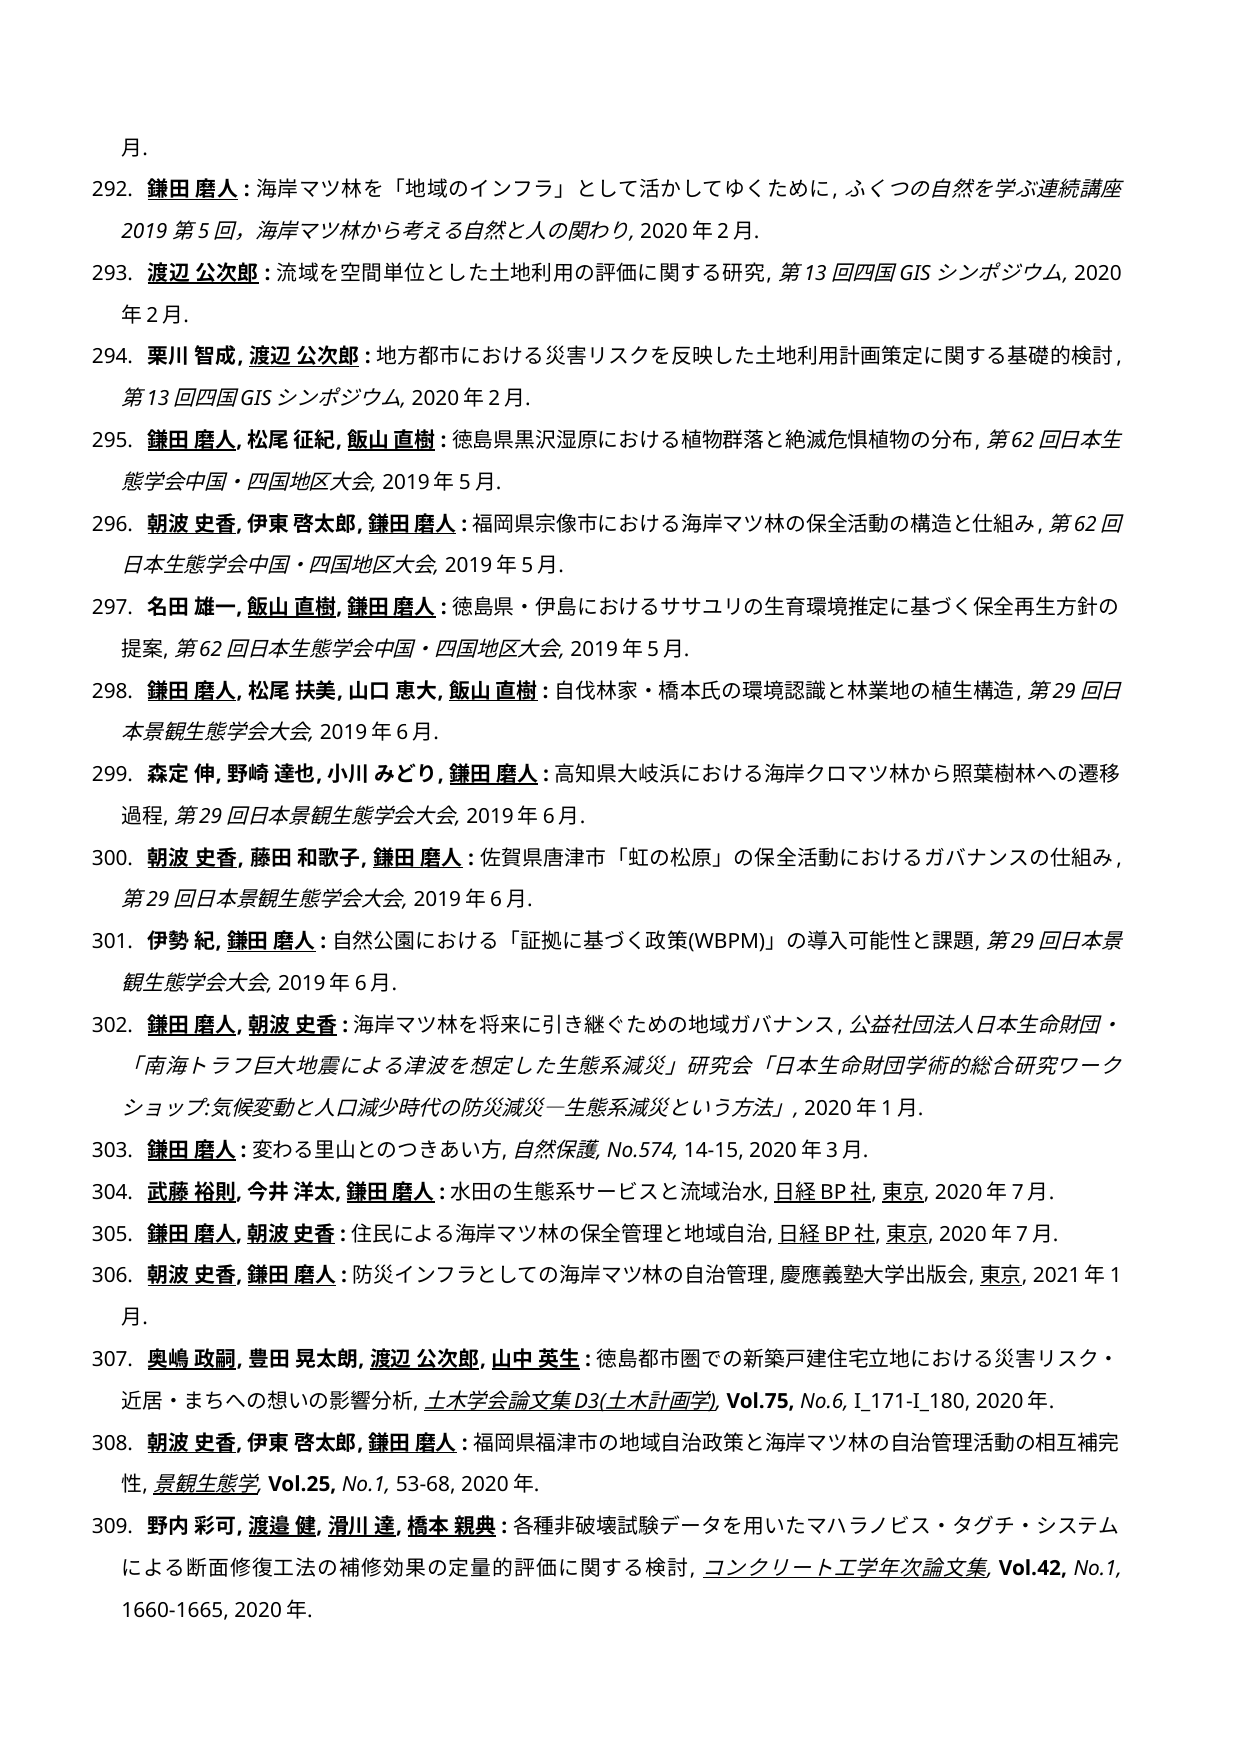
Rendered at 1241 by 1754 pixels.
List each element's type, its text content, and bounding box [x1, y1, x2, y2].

list 鎌田 磨人, 松尾 扶美, 山口 恵大, 飯山 直樹 : 自伐林家・橋本氏の環境認識と林業地の植生構造, 第29回日本景観生態学会大会, 2019年6月. [92, 668, 1122, 752]
list 朝波 史香, 伊東 啓太郎, 鎌田 磨人 : 福岡県宗像市における海岸マツ林の保全活動の構造と仕組み, 第62回日本生態学会中国・四国地区大会, 2019年5月. [92, 501, 1122, 584]
list 鎌田 磨人 : 海岸マツ林を「地域のインフラ」として活かしてゆくために, ふくつの自然を学ぶ連続講座2019 第5回，海岸マツ林から考える自然と人の関わり, 2020年2月. [92, 167, 1122, 250]
list 鎌田 磨人, 松尾 征紀, 飯山 直樹 : 徳島県黒沢湿原における植物群落と絶滅危惧植物の分布, 第62回日本生態学会中国・四国地区大会, 2019年5月. [92, 417, 1122, 501]
list 野内 彩可, 渡邉 健, 滑川 達, 橋本 親典 : 各種非破壊試験データを用いたマハラノビス・タグチ・システムによる断面修復工法の補修効果の定量的評価に関する検討, コンクリート工学年次論文集, Vol.42, No.1, 1660-1665, 2020年. [92, 1503, 1122, 1629]
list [92, 125, 1122, 167]
list 朝波 史香, 伊東 啓太郎, 鎌田 磨人 : 福岡県福津市の地域自治政策と海岸マツ林の自治管理活動の相互補完性, 景観生態学, Vol.25, No.1, 53-68, 2020年. [92, 1420, 1122, 1503]
list 栗川 智成, 渡辺 公次郎 : 地方都市における災害リスクを反映した土地利用計画策定に関する基礎的検討, 第13回四国GISシンポジウム, 2020年2月. [92, 334, 1122, 417]
list 鎌田 磨人, 朝波 史香 : 住民による海岸マツ林の保全管理と地域自治, 日経BP社, 東京, 2020年7月. [92, 1211, 1122, 1253]
list 伊勢 紀, 鎌田 磨人 : 自然公園における「証拠に基づく政策(WBPM)」の導入可能性と課題, 第29回日本景観生態学会大会, 2019年6月. [92, 919, 1122, 1002]
list 名田 雄一, 飯山 直樹, 鎌田 磨人 : 徳島県・伊島におけるササユリの生育環境推定に基づく保全再生方針の提案, 第62回日本生態学会中国・四国地区大会, 2019年5月. [92, 584, 1122, 668]
list 朝波 史香, 藤田 和歌子, 鎌田 磨人 : 佐賀県唐津市「虹の松原」の保全活動におけるガバナンスの仕組み, 第29回日本景観生態学会大会, 2019年6月. [92, 835, 1122, 919]
list 武藤 裕則, 今井 洋太, 鎌田 磨人 : 水田の生態系サービスと流域治水, 日経BP社, 東京, 2020年7月. [92, 1169, 1122, 1211]
list 鎌田 磨人, 朝波 史香 : 海岸マツ林を将来に引き継ぐための地域ガバナンス, 公益社団法人日本生命財団・「南海トラフ巨大地震による津波を想定した生態系減災」研究会「日本生命財団学術的総合研究ワークショップ:気候変動と人口減少時代の防災減災―生態系減災という方法」, 2020年1月. [92, 1002, 1122, 1128]
list 渡辺 公次郎 : 流域を空間単位とした土地利用の評価に関する研究, 第13回四国GISシンポジウム, 2020年2月. [92, 250, 1122, 334]
list 朝波 史香, 鎌田 磨人 : 防災インフラとしての海岸マツ林の自治管理, 慶應義塾大学出版会, 東京, 2021年1月. [92, 1253, 1122, 1336]
list 森定 伸, 野崎 達也, 小川 みどり, 鎌田 磨人 : 高知県大岐浜における海岸クロマツ林から照葉樹林への遷移過程, 第29回日本景観生態学会大会, 2019年6月. [92, 752, 1122, 835]
list 奥嶋 政嗣, 豊田 晃太朗, 渡辺 公次郎, 山中 英生 : 徳島都市圏での新築戸建住宅立地における災害リスク・近居・まちへの想いの影響分析, 土木学会論文集D3(土木計画学), Vol.75, No.6, I_171-I_180, 2020年. [92, 1336, 1122, 1420]
list 鎌田 磨人 : 変わる里山とのつきあい方, 自然保護, No.574, 14-15, 2020年3月. [92, 1128, 1122, 1169]
